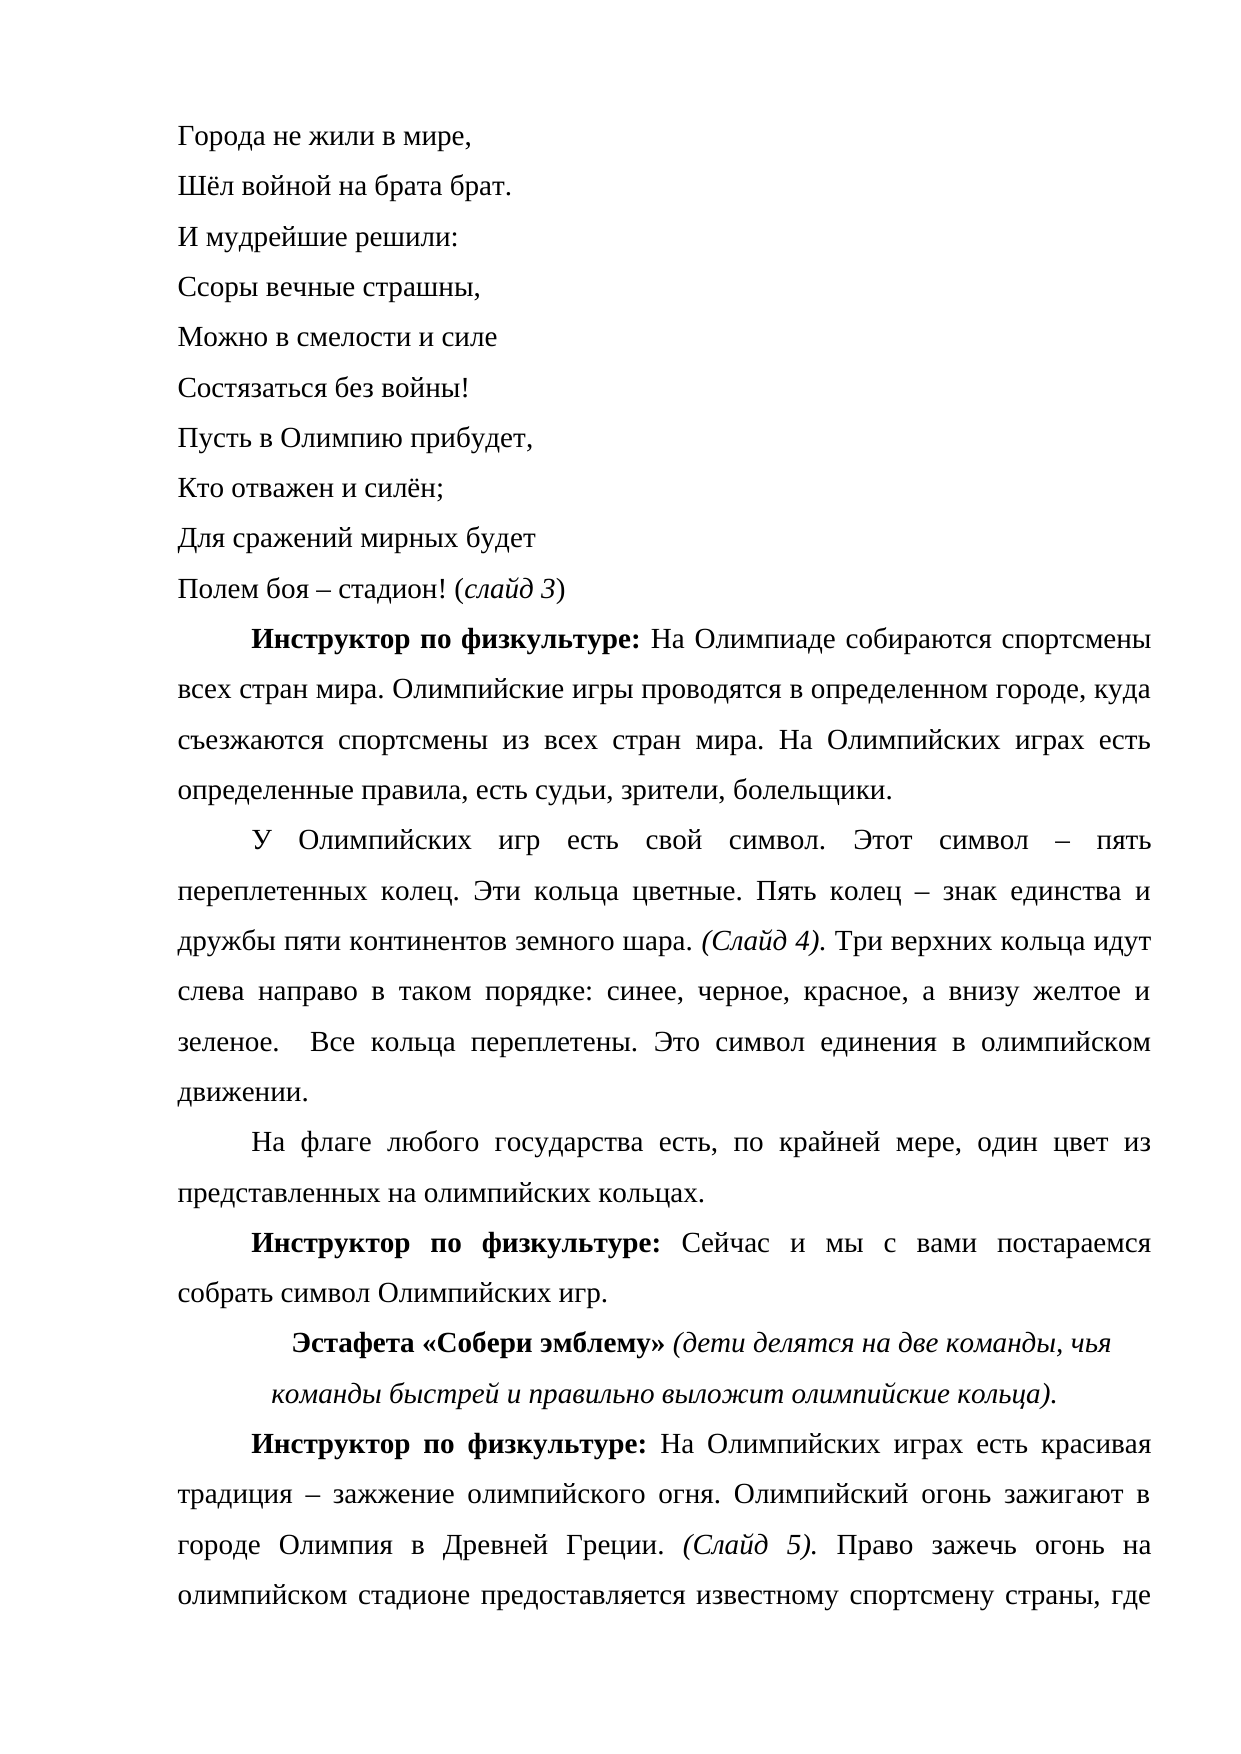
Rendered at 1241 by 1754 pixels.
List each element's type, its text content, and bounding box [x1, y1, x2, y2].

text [177, 1426, 1152, 1611]
text Инструктор по физкультуре: Сейчас и мы с вами постараемся собрать символ Олимпийских игр. [177, 1225, 1152, 1309]
text Инструктор по физкультуре: На Олимпиаде собираются спортсмены всех стран мира. Олимпийские игры проводятся в определенном городе, куда съезжаются спортсмены из всех стран мира. На Олимпийских играх есть определенные правила, есть судьи, зрители, болельщики. [177, 621, 1152, 806]
text Шёл войной на брата брат. [177, 168, 1152, 202]
text Для сражений мирных будет [177, 521, 1152, 554]
text Города не жили в мире, [177, 118, 1152, 152]
text На флаге любого государства есть, по крайней мере, один цвет из представленных на олимпийских кольцах. [177, 1124, 1152, 1208]
text Пусть в Олимпию прибудет, [177, 420, 1152, 453]
text Ссоры вечные страшны, [177, 269, 1152, 303]
text И мудрейшие решили: [177, 219, 1152, 252]
text У Олимпийских игр есть свой символ. Этот символ – пять переплетенных колец. Эти кольца цветные. Пять колец – знак единства и дружбы пяти континентов земного шара. (Слайд 4). Три верхних кольца идут слева направо в таком порядке: синее, черное, красное, а внизу желтое и зеленое. Все кольца переплетены. Это символ единения в олимпийском движении. [177, 822, 1152, 1108]
text Эстафета «Собери эмблему» (дети делятся на две команды, чья команды быстрей и правильно выложит олимпийские кольца). [177, 1326, 1152, 1409]
text Можно в смелости и силе [177, 319, 1152, 353]
text Полем боя – стадион! (слайд 3) [177, 571, 1152, 604]
text Кто отважен и силён; [177, 470, 1152, 504]
text Состязаться без войны! [177, 370, 1152, 403]
